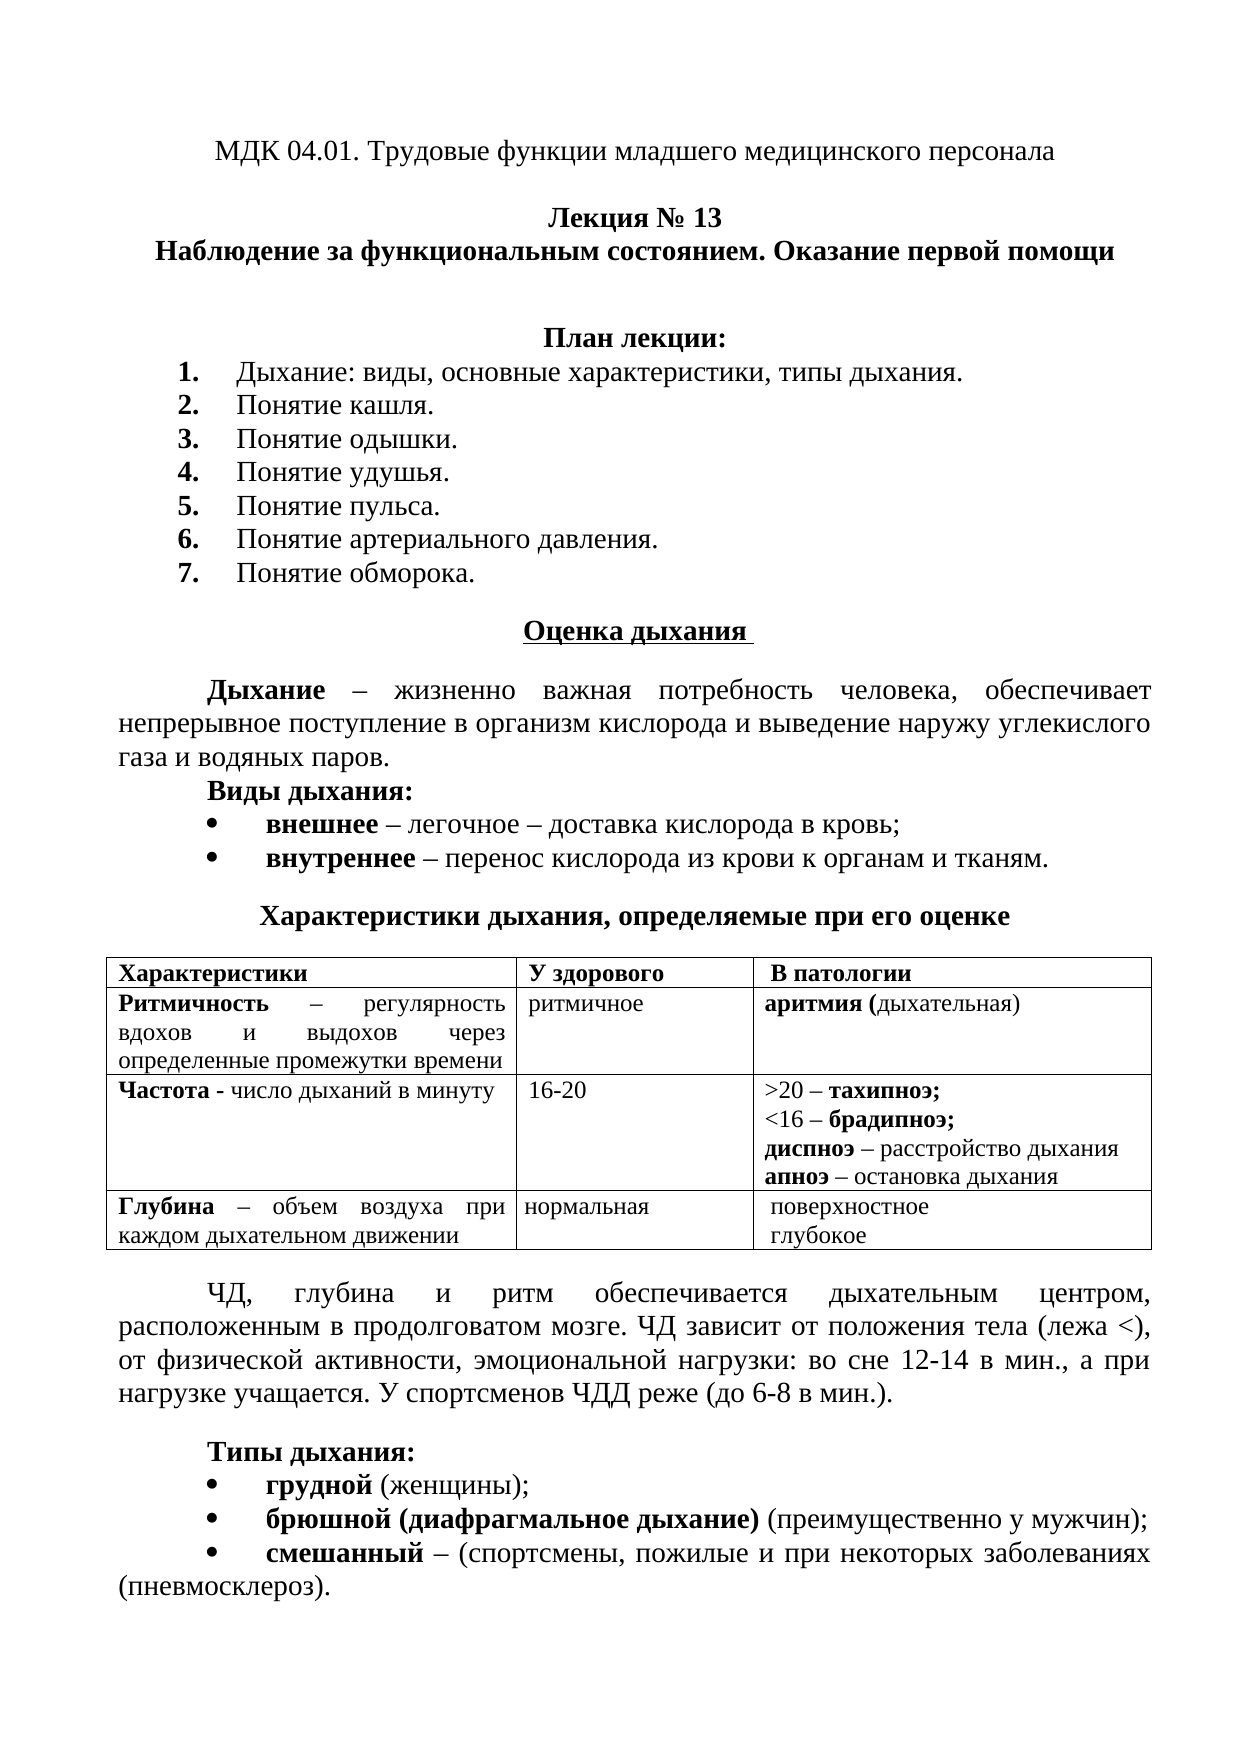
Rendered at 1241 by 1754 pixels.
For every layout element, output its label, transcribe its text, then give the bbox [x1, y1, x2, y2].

table_cell Частота - число дыханий в минуту [107, 1075, 516, 1190]
list внешнее – легочное – доставка кислорода в кровь; [118, 806, 1152, 840]
table_cell >20 – тахипноэ; <16 – брадипноэ; диспноэ – расстройство дыхания апноэ – остановка дыхания [754, 1075, 1151, 1190]
table_cell нормальная [517, 1191, 753, 1249]
text Типы дыхания: [118, 1434, 1152, 1467]
list Понятие артериального давления. [177, 521, 1152, 555]
text Наблюдение за функциональным состоянием. Оказание первой помощи [118, 233, 1152, 267]
list Понятие обморока. [177, 555, 1152, 588]
text Виды дыхания: [118, 773, 1152, 806]
table_header У здорового [517, 958, 753, 987]
text Дыхание – жизненно важная потребность человека, обеспечивает непрерывное поступление в организм кислорода и выведение наружу углекислого газа и водяных паров. [118, 672, 1152, 773]
list Понятие кашля. [177, 387, 1152, 421]
list Понятие одышки. [177, 421, 1152, 454]
list смешанный – (спортсмены, пожилые и при некоторых заболеваниях (пневмосклероз). [118, 1535, 1152, 1602]
table_cell Глубина – объем воздуха при каждом дыхательном движении [107, 1191, 516, 1249]
list Дыхание: виды, основные характеристики, типы дыхания. [177, 354, 1152, 387]
table_cell поверхностное глубокое [754, 1191, 1151, 1249]
text ЧД, глубина и ритм обеспечивается дыхательным центром, расположенным в продолговатом мозге. ЧД зависит от положения тела (лежа <), от физической активности, эмоциональной нагрузки: во сне 12-14 в мин., а при нагрузке учащается. У спортсменов ЧДД реже (до 6-8 в мин.). [118, 1275, 1152, 1409]
list грудной (женщины); [118, 1467, 1152, 1501]
table_cell ритмичное [517, 988, 753, 1074]
text Характеристики дыхания, определяемые при его оценке [118, 898, 1152, 932]
table_header В патологии [754, 958, 1151, 987]
table_cell Ритмичность – регулярность вдохов и выдохов через определенные промежутки времени [107, 988, 516, 1074]
text Лекция № 13 [118, 200, 1152, 233]
list Понятие удушья. [177, 454, 1152, 488]
table_cell аритмия (дыхательная) [754, 988, 1151, 1074]
text План лекции: [118, 320, 1152, 354]
text Оценка дыхания [118, 613, 1152, 647]
list брюшной (диафрагмальное дыхание) (преимущественно у мужчин); [118, 1501, 1152, 1535]
table_header Характеристики [107, 958, 516, 987]
text МДК 04.01. Трудовые функции младшего медицинского персонала [118, 133, 1152, 166]
list внутреннее – перенос кислорода из крови к органам и тканям. [118, 840, 1152, 873]
list Понятие пульса. [177, 488, 1152, 521]
table_cell 16-20 [517, 1075, 753, 1190]
